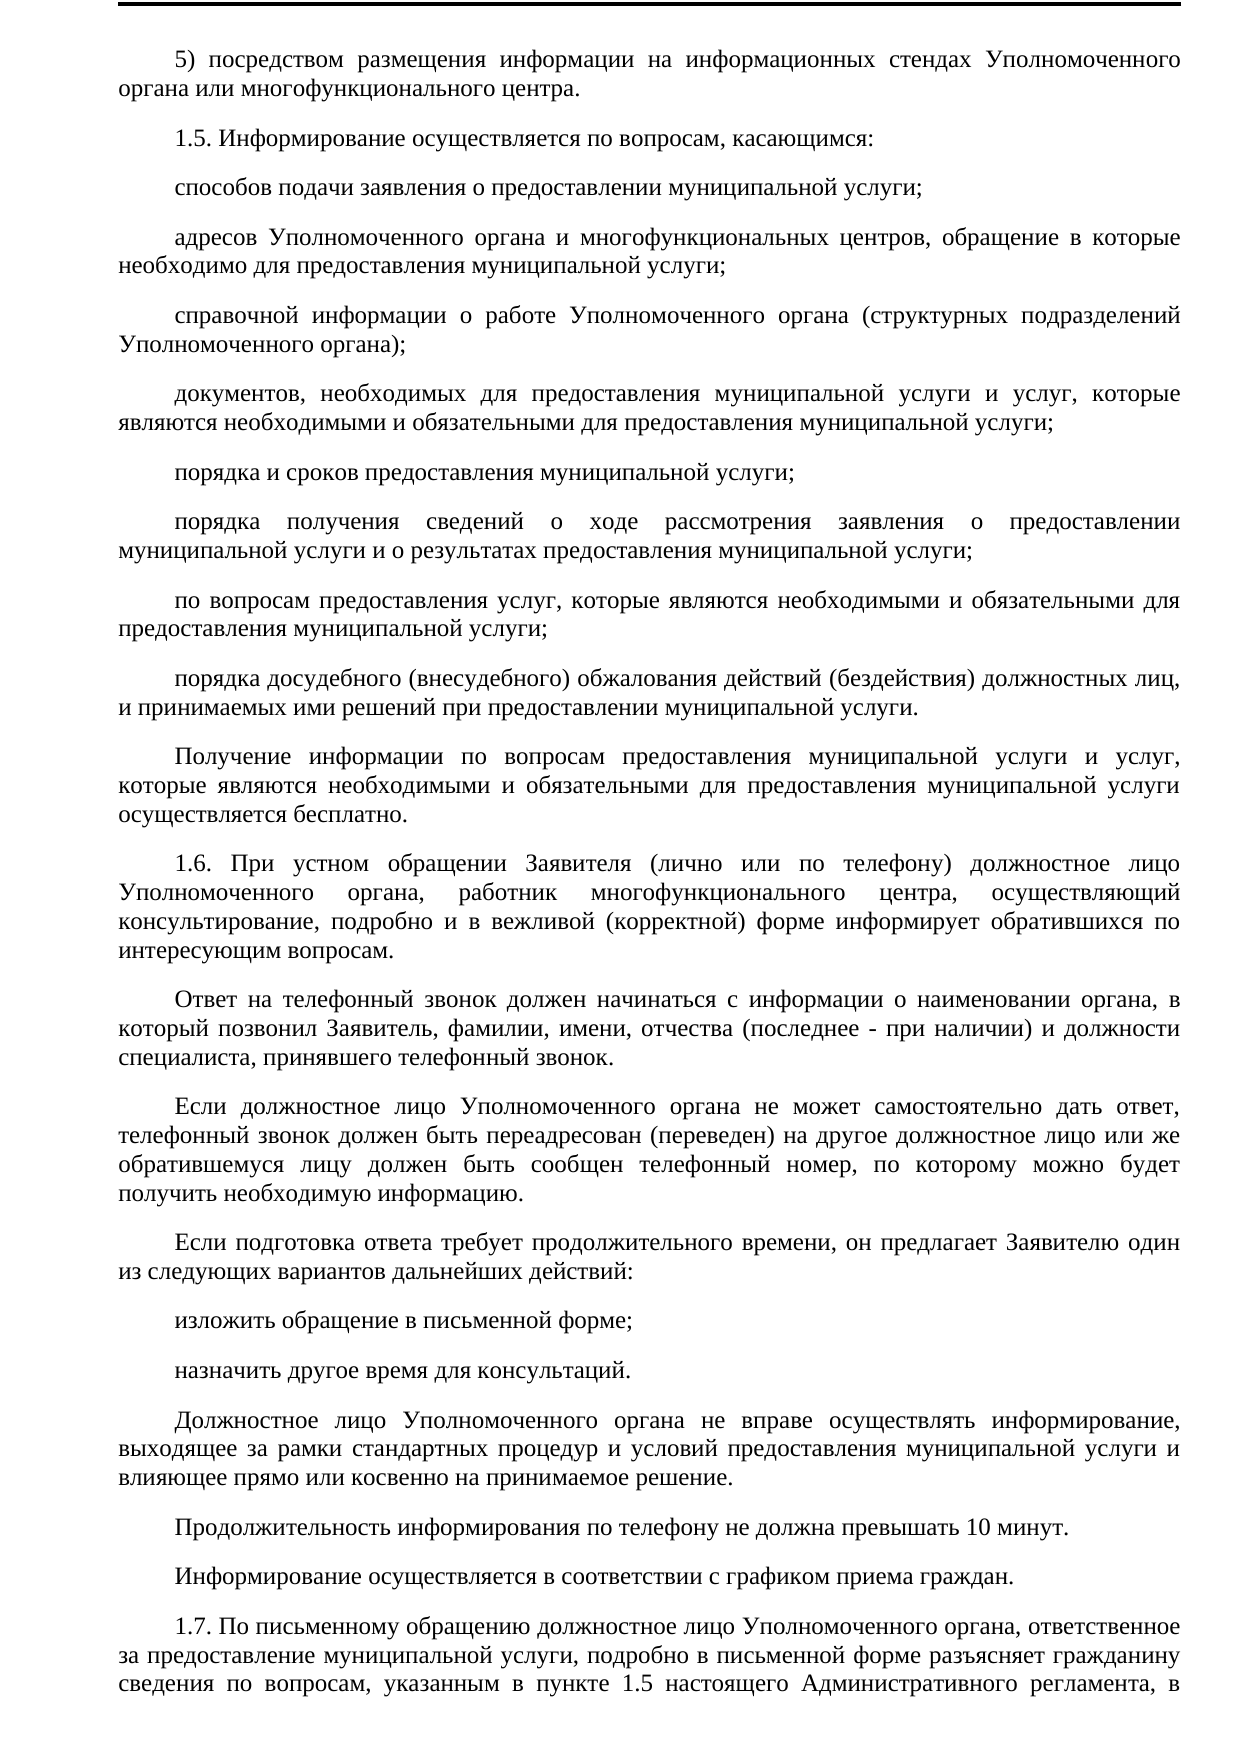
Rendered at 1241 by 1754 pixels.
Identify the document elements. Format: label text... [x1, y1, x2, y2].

text Если подготовка ответа требует продолжительного времени, он предлагает Заявителю один из следующих вариантов дальнейших действий: [118, 1227, 1181, 1285]
text порядка досудебного (внесудебного) обжалования действий (бездействия) должностных лиц, и принимаемых ими решений при предоставлении муниципальной услуги. [118, 663, 1181, 721]
text Ответ на телефонный звонок должен начинаться с информации о наименовании органа, в который позвонил Заявитель, фамилии, имени, отчества (последнее - при наличии) и должности специалиста, принявшего телефонный звонок. [118, 984, 1181, 1071]
text 1.6. При устном обращении Заявителя (лично или по телефону) должностное лицо Уполномоченного органа, работник многофункционального центра, осуществляющий консультирование, подробно и в вежливой (корректной) форме информирует обратившихся по интересующим вопросам. [118, 848, 1181, 963]
text Должностное лицо Уполномоченного органа не вправе осуществлять информирование, выходящее за рамки стандартных процедур и условий предоставления муниципальной услуги и влияющее прямо или косвенно на принимаемое решение. [118, 1405, 1181, 1491]
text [118, 1611, 1181, 1697]
text адресов Уполномоченного органа и многофункциональных центров, обращение в которые необходимо для предоставления муниципальной услуги; [118, 222, 1181, 279]
text назначить другое время для консультаций. [118, 1355, 1181, 1384]
text Информирование осуществляется в соответствии с графиком приема граждан. [118, 1561, 1181, 1590]
text справочной информации о работе Уполномоченного органа (структурных подразделений Уполномоченного органа); [118, 300, 1181, 358]
text порядка и сроков предоставления муниципальной услуги; [118, 457, 1181, 486]
text Продолжительность информирования по телефону не должна превышать 10 минут. [118, 1512, 1181, 1541]
text 1.5. Информирование осуществляется по вопросам, касающимся: [118, 123, 1181, 151]
text изложить обращение в письменной форме; [118, 1306, 1181, 1334]
text по вопросам предоставления услуг, которые являются необходимыми и обязательными для предоставления муниципальной услуги; [118, 585, 1181, 642]
text способов подачи заявления о предоставлении муниципальной услуги; [118, 172, 1181, 201]
text Если должностное лицо Уполномоченного органа не может самостоятельно дать ответ, телефонный звонок должен быть переадресован (переведен) на другое должностное лицо или же обратившемуся лицу должен быть сообщен телефонный номер, по которому можно будет получить необходимую информацию. [118, 1091, 1181, 1206]
text 5) посредством размещения информации на информационных стендах Уполномоченного органа или многофункционального центра. [118, 44, 1181, 102]
text Получение информации по вопросам предоставления муниципальной услуги и услуг, которые являются необходимыми и обязательными для предоставления муниципальной услуги осуществляется бесплатно. [118, 741, 1181, 828]
text порядка получения сведений о ходе рассмотрения заявления о предоставлении муниципальной услуги и о результатах предоставления муниципальной услуги; [118, 506, 1181, 564]
text документов, необходимых для предоставления муниципальной услуги и услуг, которые являются необходимыми и обязательными для предоставления муниципальной услуги; [118, 378, 1181, 436]
